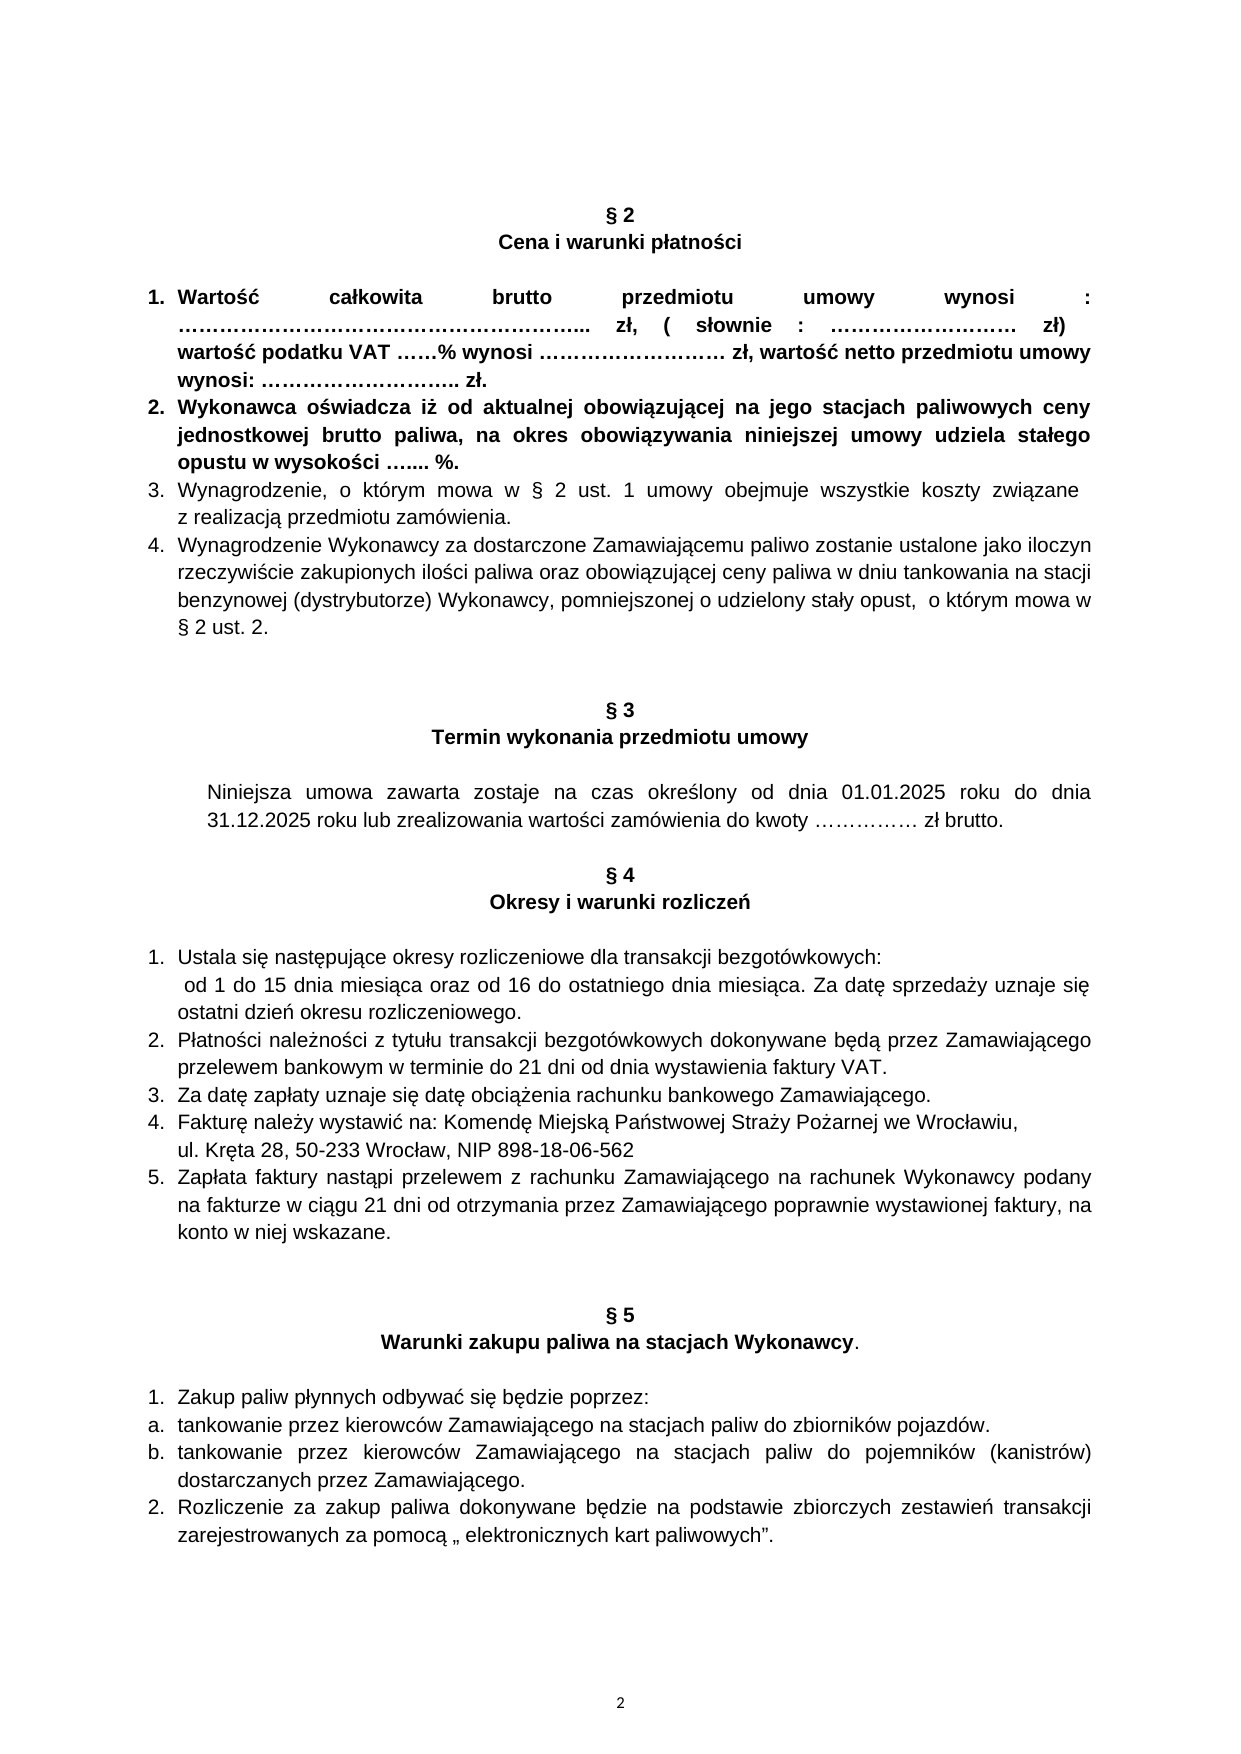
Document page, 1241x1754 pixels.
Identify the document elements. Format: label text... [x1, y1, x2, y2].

text § 4 [148, 863, 1092, 887]
list Wartość całkowita brutto przedmiotu umowy wynosi : …………………………………………………... zł, ( słownie : ……………………… zł) wartość podatku VAT ……% wynosi ……………………… zł, wartość netto przedmiotu umowy wynosi: ……………………….. zł. [148, 285, 1092, 392]
text od 1 do 15 dnia miesiąca oraz od 16 do ostatniego dnia miesiąca. Za datę sprzedaży uznaje się ostatni dzień okresu rozliczeniowego. [148, 973, 1092, 1024]
text § 5 [148, 1303, 1092, 1327]
text Cena i warunki płatności [148, 230, 1092, 254]
list Płatności należności z tytułu transakcji bezgotówkowych dokonywane będą przez Zamawiającego przelewem bankowym w terminie do 21 dni od dnia wystawienia faktury VAT. [148, 1028, 1092, 1079]
list Fakturę należy wystawić na: Komendę Miejską Państwowej Straży Pożarnej we Wrocławiu, [148, 1110, 1092, 1134]
text § 3 [148, 698, 1092, 722]
list tankowanie przez kierowców Zamawiającego na stacjach paliw do pojemników (kanistrów) dostarczanych przez Zamawiającego. [148, 1440, 1092, 1492]
list Za datę zapłaty uznaje się datę obciążenia rachunku bankowego Zamawiającego. [148, 1083, 1092, 1107]
text ul. Kręta 28, 50-233 Wrocław, NIP 898-18-06-562 [177, 1138, 1092, 1162]
list Wynagrodzenie Wykonawcy za dostarczone Zamawiającemu paliwo zostanie ustalone jako iloczyn rzeczywiście zakupionych ilości paliwa oraz obowiązującej ceny paliwa w dniu tankowania na stacji benzynowej (dystrybutorze) Wykonawcy, pomniejszonej o udzielony stały opust, o którym mowa w § 2 ust. 2. [148, 533, 1092, 639]
text Termin wykonania przedmiotu umowy [148, 725, 1092, 749]
list tankowanie przez kierowców Zamawiającego na stacjach paliw do zbiorników pojazdów. [148, 1413, 1092, 1437]
text Okresy i warunki rozliczeń [148, 890, 1092, 914]
list Ustala się następujące okresy rozliczeniowe dla transakcji bezgotówkowych: [148, 945, 1092, 969]
list Wykonawca oświadcza iż od aktualnej obowiązującej na jego stacjach paliwowych ceny jednostkowej brutto paliwa, na okres obowiązywania niniejszej umowy udziela stałego opustu w wysokości ….... %. [148, 395, 1092, 474]
list Zakup paliw płynnych odbywać się będzie poprzez: [148, 1385, 1092, 1409]
text Warunki zakupu paliwa na stacjach Wykonawcy. [148, 1330, 1092, 1354]
text Niniejsza umowa zawarta zostaje na czas określony od dnia 01.01.2025 roku do dnia 31.12.2025 roku lub zrealizowania wartości zamówienia do kwoty …………… zł brutto. [207, 780, 1092, 832]
text § 2 [148, 203, 1092, 227]
list Zapłata faktury nastąpi przelewem z rachunku Zamawiającego na rachunek Wykonawcy podany na fakturze w ciągu 21 dni od otrzymania przez Zamawiającego poprawnie wystawionej faktury, na konto w niej wskazane. [148, 1165, 1092, 1244]
list Rozliczenie za zakup paliwa dokonywane będzie na podstawie zbiorczych zestawień transakcji zarejestrowanych za pomocą „ elektronicznych kart paliwowych”. [148, 1495, 1092, 1547]
list Wynagrodzenie, o którym mowa w § 2 ust. 1 umowy obejmuje wszystkie koszty związane z realizacją przedmiotu zamówienia. [148, 478, 1092, 529]
